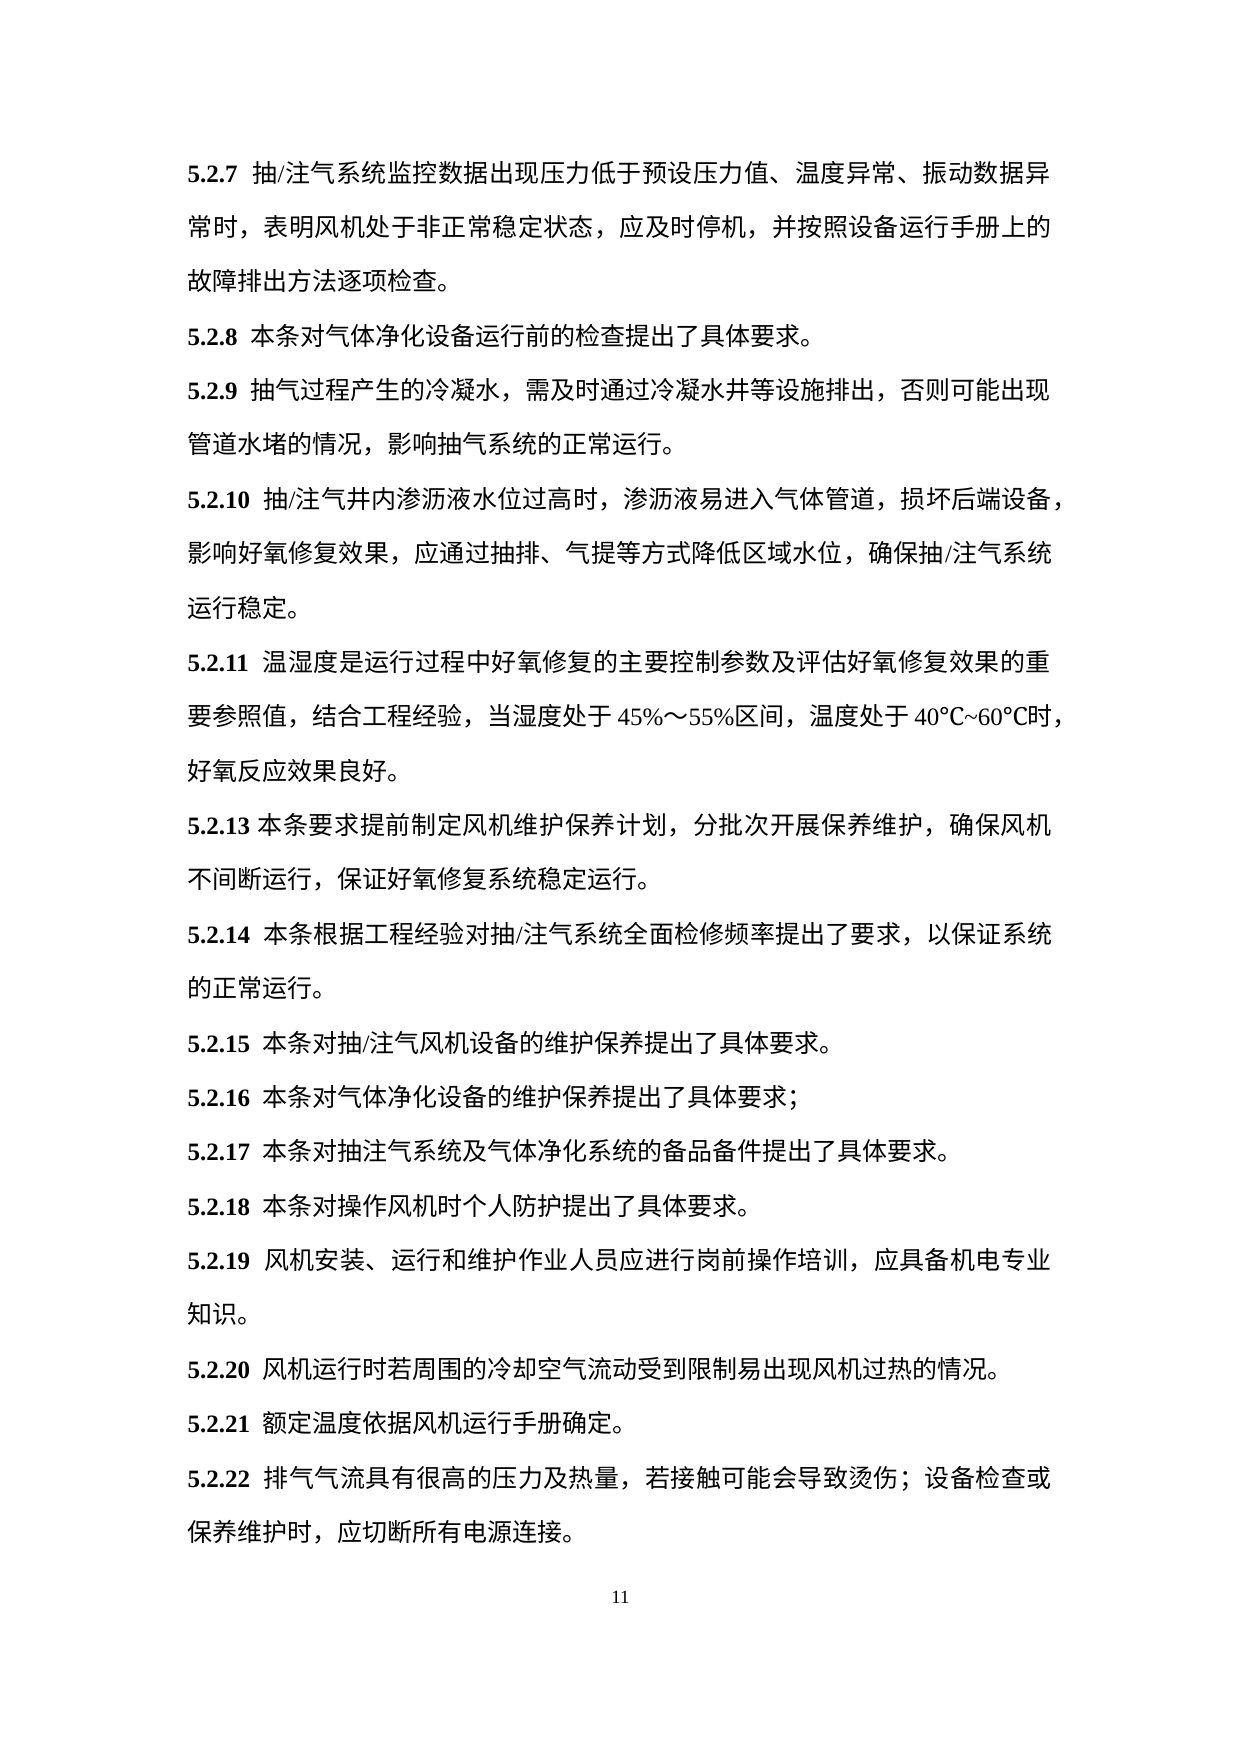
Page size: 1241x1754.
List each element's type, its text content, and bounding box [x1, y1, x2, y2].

text 5.2.21 额定温度依据风机运行手册确定。 [187, 1404, 1053, 1440]
text 5.2.11 温湿度是运行过程中好氧修复的主要控制参数及评估好氧修复效果的重要参照值，结合工程经验，当湿度处于45%～55%区间，温度处于40℃~60℃时，好氧反应效果良好。 [187, 642, 1053, 787]
text 5.2.22 排气气流具有很高的压力及热量，若接触可能会导致烫伤；设备检查或保养维护时，应切断所有电源连接。 [187, 1458, 1053, 1549]
text 5.2.20 风机运行时若周围的冷却空气流动受到限制易出现风机过热的情况。 [187, 1349, 1053, 1386]
text 5.2.14 本条根据工程经验对抽/注气系统全面检修频率提出了要求，以保证系统的正常运行。 [187, 914, 1053, 1005]
text 5.2.16 本条对气体净化设备的维护保养提出了具体要求； [187, 1077, 1053, 1114]
text 5.2.18 本条对操作风机时个人防护提出了具体要求。 [187, 1186, 1053, 1222]
text 5.2.9 抽气过程产生的冷凝水，需及时通过冷凝水井等设施排出，否则可能出现管道水堵的情况，影响抽气系统的正常运行。 [187, 371, 1053, 461]
text 5.2.8 本条对气体净化设备运行前的检查提出了具体要求。 [187, 316, 1053, 352]
text 5.2.17 本条对抽注气系统及气体净化系统的备品备件提出了具体要求。 [187, 1132, 1053, 1168]
text 5.2.19 风机安装、运行和维护作业人员应进行岗前操作培训，应具备机电专业知识。 [187, 1241, 1053, 1331]
text 5.2.13 本条要求提前制定风机维护保养计划，分批次开展保养维护，确保风机不间断运行，保证好氧修复系统稳定运行。 [187, 806, 1053, 896]
text 5.2.10 抽/注气井内渗沥液水位过高时，渗沥液易进入气体管道，损坏后端设备，影响好氧修复效果，应通过抽排、气提等方式降低区域水位，确保抽/注气系统运行稳定。 [187, 479, 1053, 624]
text 5.2.7 抽/注气系统监控数据出现压力低于预设压力值、温度异常、振动数据异常时，表明风机处于非正常稳定状态，应及时停机，并按照设备运行手册上的故障排出方法逐项检查。 [187, 153, 1053, 298]
text 5.2.15 本条对抽/注气风机设备的维护保养提出了具体要求。 [187, 1023, 1053, 1059]
